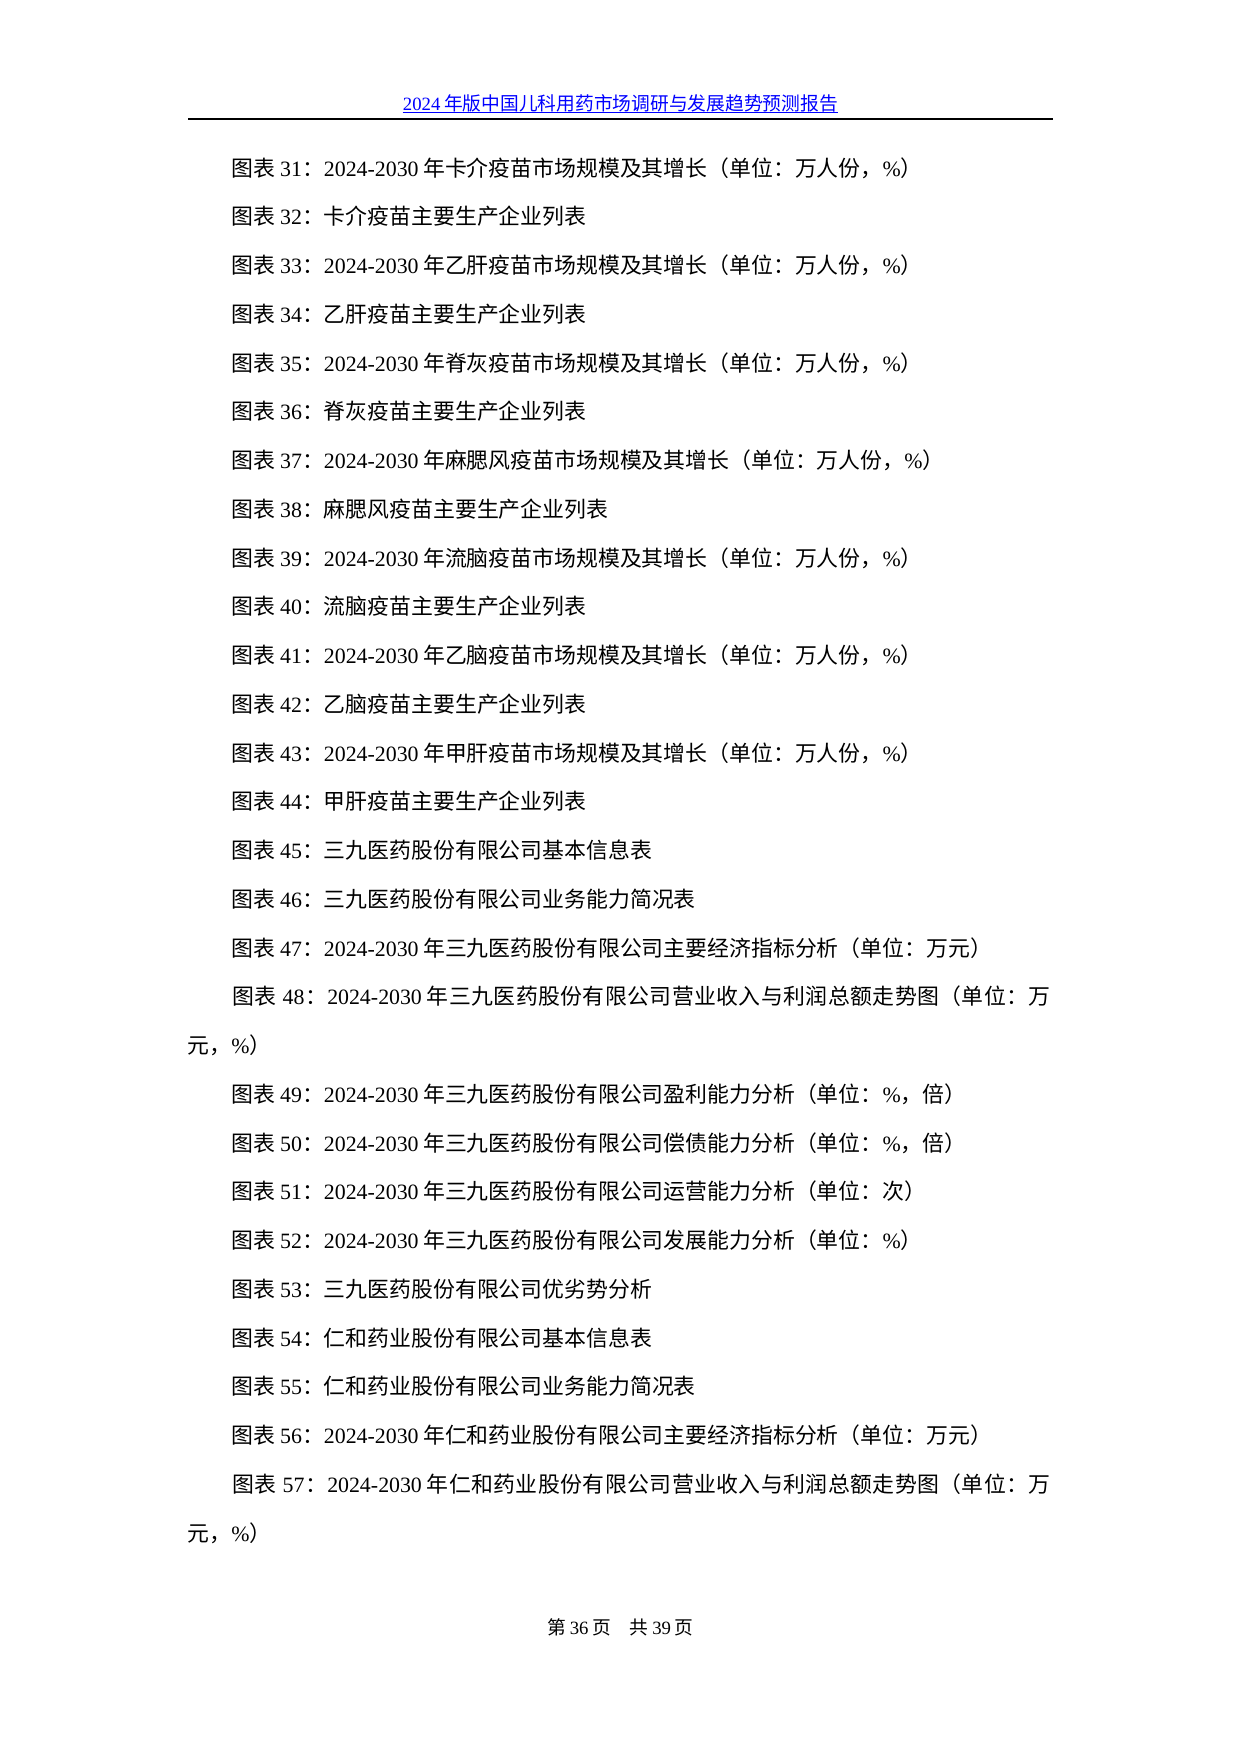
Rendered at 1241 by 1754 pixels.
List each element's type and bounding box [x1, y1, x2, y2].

text [187, 150, 1053, 1548]
